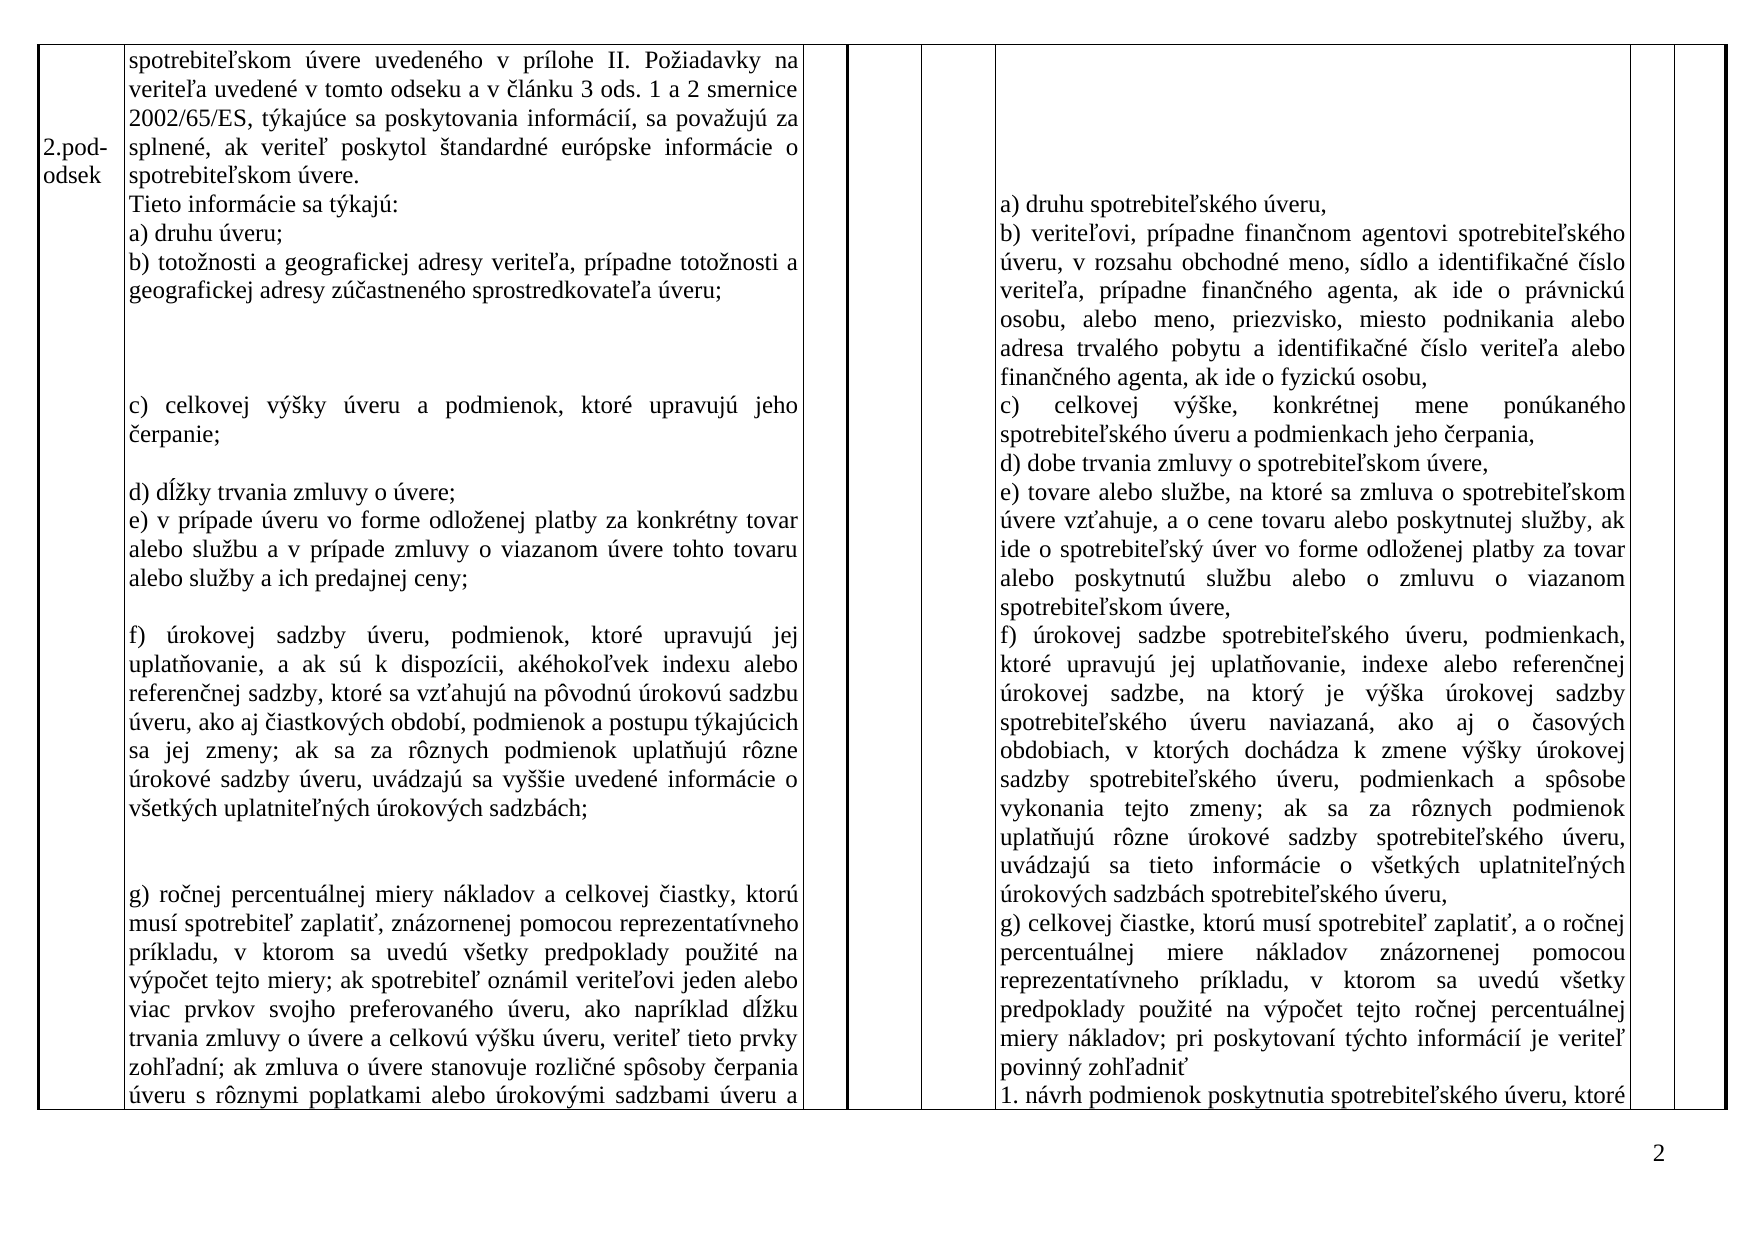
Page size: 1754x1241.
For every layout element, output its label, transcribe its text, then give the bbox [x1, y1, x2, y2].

table_cell Ú [1631, 45, 1674, 1109]
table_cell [922, 45, 995, 1109]
table_cell [1675, 45, 1724, 1109]
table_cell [849, 45, 921, 1109]
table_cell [996, 45, 1630, 1109]
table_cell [125, 45, 803, 1109]
table_cell N [804, 45, 846, 1109]
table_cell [40, 45, 124, 1109]
